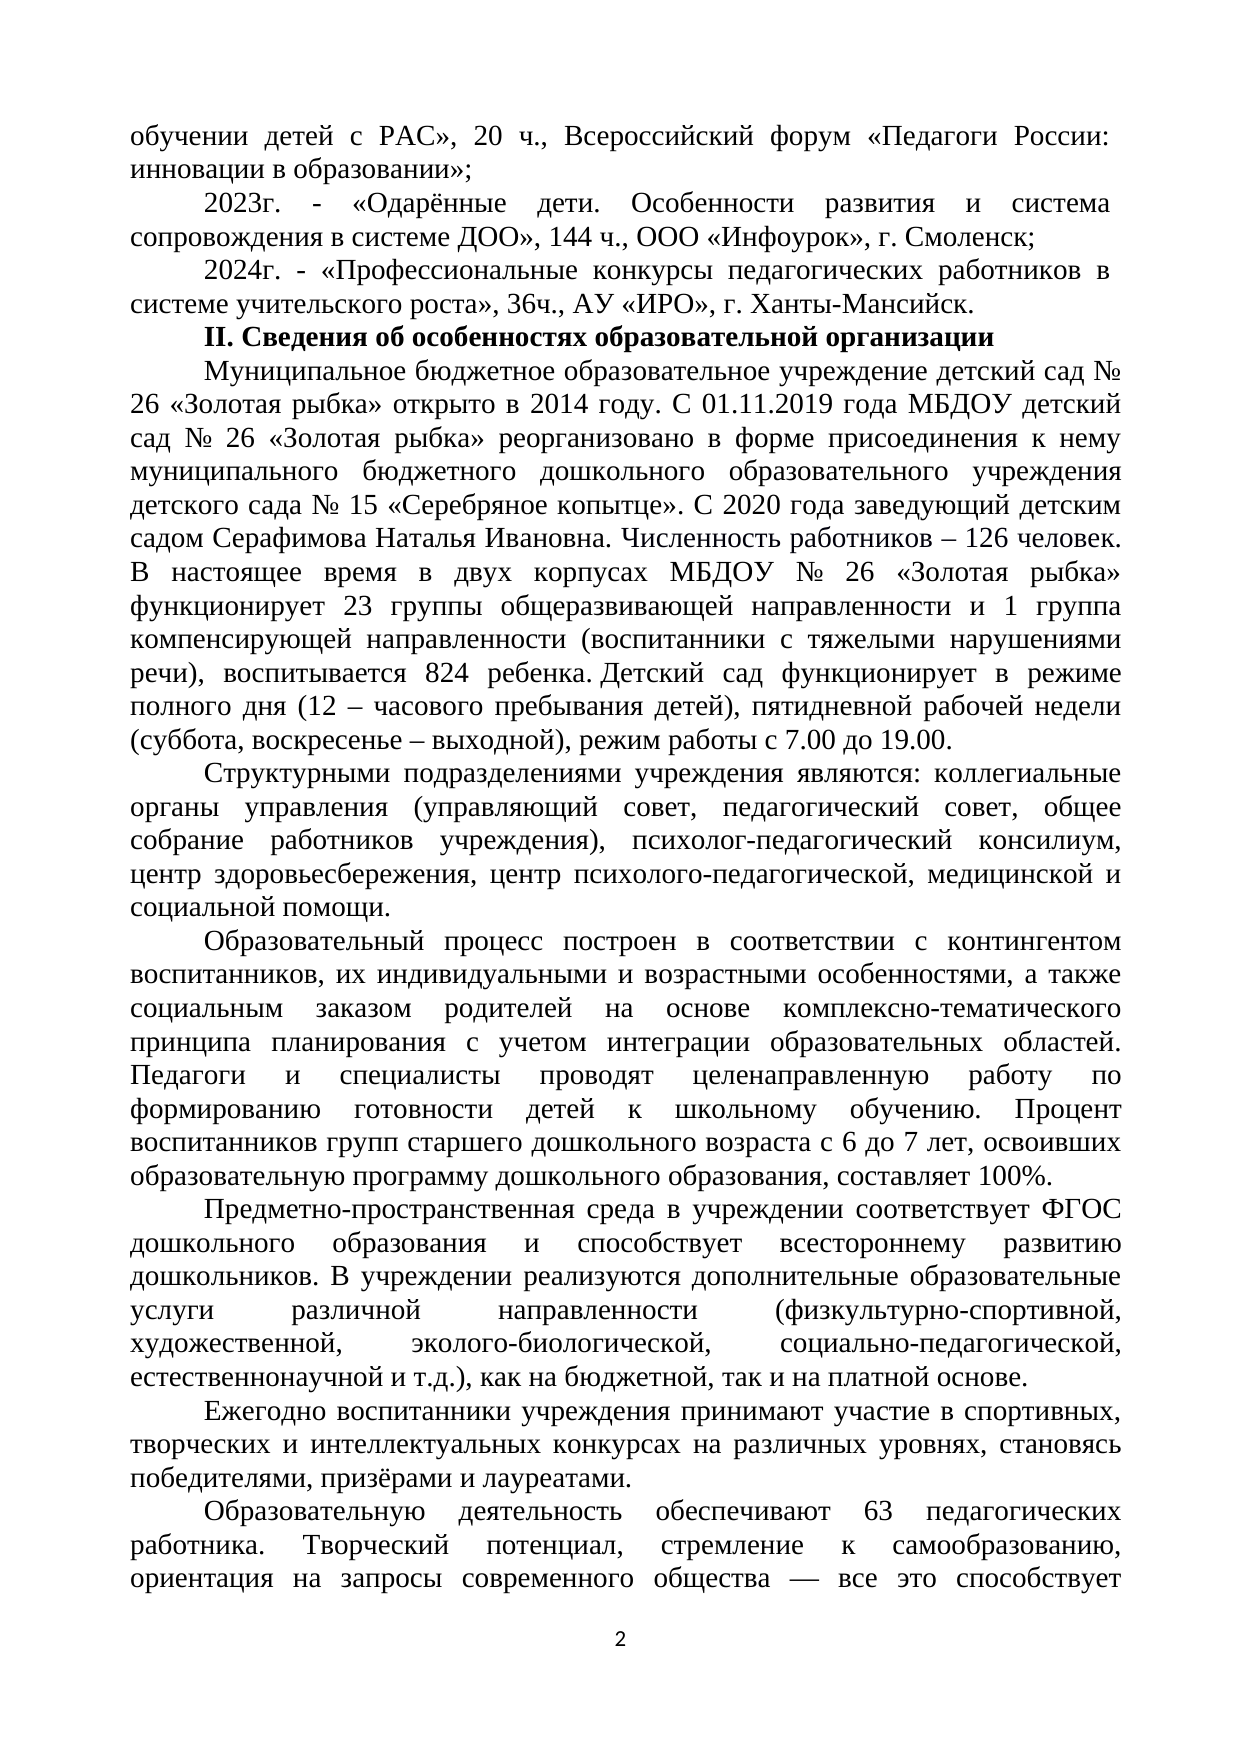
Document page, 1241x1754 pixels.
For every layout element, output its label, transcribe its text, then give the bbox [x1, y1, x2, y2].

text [130, 118, 1111, 185]
text 2024г. - «Профессиональные конкурсы педагогических работников в системе учительского роста», 36ч., АУ «ИРО», г. Ханты-Мансийск. [130, 252, 1111, 319]
text Муниципальное бюджетное образовательное учреждение детский сад № 26 «Золотая рыбка» открыто в 2014 году. С 01.11.2019 года МБДОУ детский сад № 26 «Золотая рыбка» реорганизовано в форме присоединения к нему муниципального бюджетного дошкольного образовательного учреждения детского сада № 15 «Серебряное копытце». С 2020 года заведующий детским садом Серафимова Наталья Ивановна. Численность работников – 126 человек. В настоящее время в двух корпусах МБДОУ № 26 «Золотая рыбка» функционирует 23 группы общеразвивающей направленности и 1 группа компенсирующей направленности (воспитанники с тяжелыми нарушениями речи), воспитывается 824 ребенка. Детский сад функционирует в режиме полного дня (12 – часового пребывания детей), пятидневной рабочей недели (суббота, воскресенье – выходной), режим работы с 7.00 до 19.00. [130, 353, 1122, 755]
text 2023г. - «Одарённые дети. Особенности развития и система сопровождения в системе ДОО», 144 ч., ООО «Инфоурок», г. Смоленск; [130, 185, 1111, 252]
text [130, 1493, 1122, 1594]
text Предметно-пространственная среда в учреждении соответствует ФГОС дошкольного образования и способствует всестороннему развитию дошкольников. В учреждении реализуются дополнительные образовательные услуги различной направленности (физкультурно-спортивной, художественной, эколого-биологической, социально-педагогической, естественнонаучной и т.д.), как на бюджетной, так и на платной основе. [130, 1191, 1122, 1393]
text Ежегодно воспитанники учреждения принимают участие в спортивных, творческих и интеллектуальных конкурсах на различных уровнях, становясь победителями, призёрами и лауреатами. [130, 1393, 1122, 1493]
text Образовательный процесс построен в соответствии с контингентом воспитанников, их индивидуальными и возрастными особенностями, а также социальным заказом родителей на основе комплексно-тематического принципа планирования с учетом интеграции образовательных областей. Педагоги и специалисты проводят целенаправленную работу по формированию готовности детей к школьному обучению. Процент воспитанников групп старшего дошкольного возраста с 6 до 7 лет, освоивших образовательную программу дошкольного образования, составляет 100%. [130, 923, 1122, 1191]
text II. Сведения об особенностях образовательной организации [130, 319, 1111, 353]
text Структурными подразделениями учреждения являются: коллегиальные органы управления (управляющий совет, педагогический совет, общее собрание работников учреждения), психолог-педагогический консилиум, центр здоровьесбережения, центр психолого-педагогической, медицинской и социальной помощи. [130, 755, 1122, 923]
